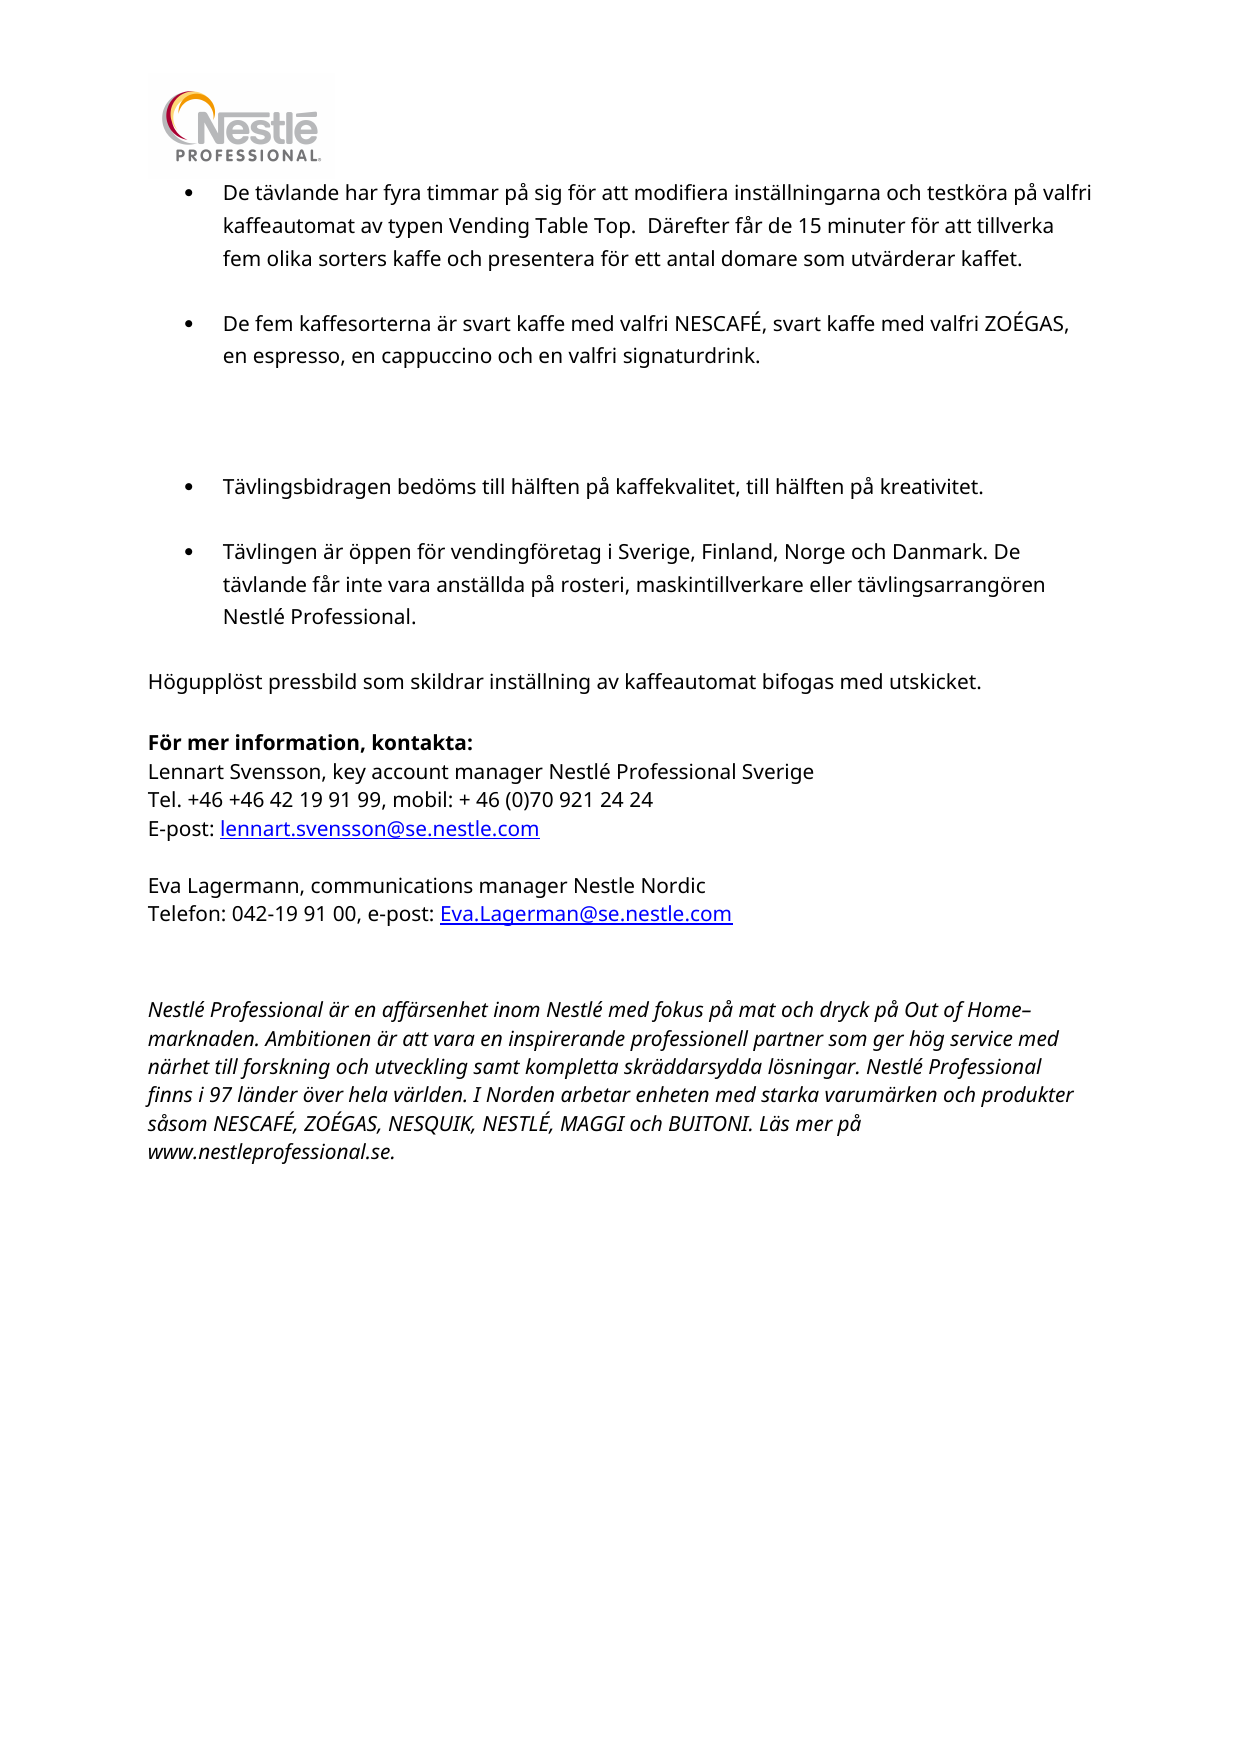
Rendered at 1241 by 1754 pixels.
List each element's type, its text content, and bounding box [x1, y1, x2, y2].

text E-post: lennart.svensson@se.nestle.com [148, 814, 1093, 842]
text Högupplöst pressbild som skildrar inställning av kaffeautomat bifogas med utskicket. [148, 667, 1093, 696]
text För mer information, kontakta: [148, 728, 1093, 757]
text Nestlé Professional är en affärsenhet inom Nestlé med fokus på mat och dryck på Out of Home–marknaden. Ambitionen är att vara en inspirerande professionell partner som ger hög service med närhet till forskning och utveckling samt kompletta skräddarsydda lösningar. Nestlé Professional finns i 97 länder över hela världen. I Norden arbetar enheten med starka varumärken och produkter såsom NESCAFÉ, ZOÉGAS, NESQUIK, NESTLÉ, MAGGI och BUITONI. Läs mer på www.nestleprofessional.se. [148, 995, 1093, 1166]
list Tävlingsbidragen bedöms till hälften på kaffekvalitet, till hälften på kreativitet. [185, 472, 1093, 500]
text Eva Lagermann, communications manager Nestle Nordic [148, 871, 1093, 899]
list Tävlingen är öppen för vendingföretag i Sverige, Finland, Norge och Danmark. De tävlande får inte vara anställda på rosteri, maskintillverkare eller tävlingsarrangören Nestlé Professional. [185, 537, 1093, 631]
text Telefon: 042-19 91 00, e-post: Eva.Lagerman@se.nestle.com [148, 899, 1093, 956]
list De tävlande har fyra timmar på sig för att modifiera inställningarna och testköra på valfri kaffeautomat av typen Vending Table Top. Därefter får de 15 minuter för att tillverka fem olika sorters kaffe och presentera för ett antal domare som utvärderar kaffet. [185, 178, 1093, 272]
text Tel. +46 +46 42 19 91 99, mobil: + 46 (0)70 921 24 24 [148, 785, 1093, 814]
text Lennart Svensson, key account manager Nestlé Professional Sverige [148, 757, 1093, 785]
list De fem kaffesorterna är svart kaffe med valfri NESCAFÉ, svart kaffe med valfri ZOÉGAS, en espresso, en cappuccino och en valfri signaturdrink. [185, 309, 1093, 370]
picture [147, 73, 336, 179]
